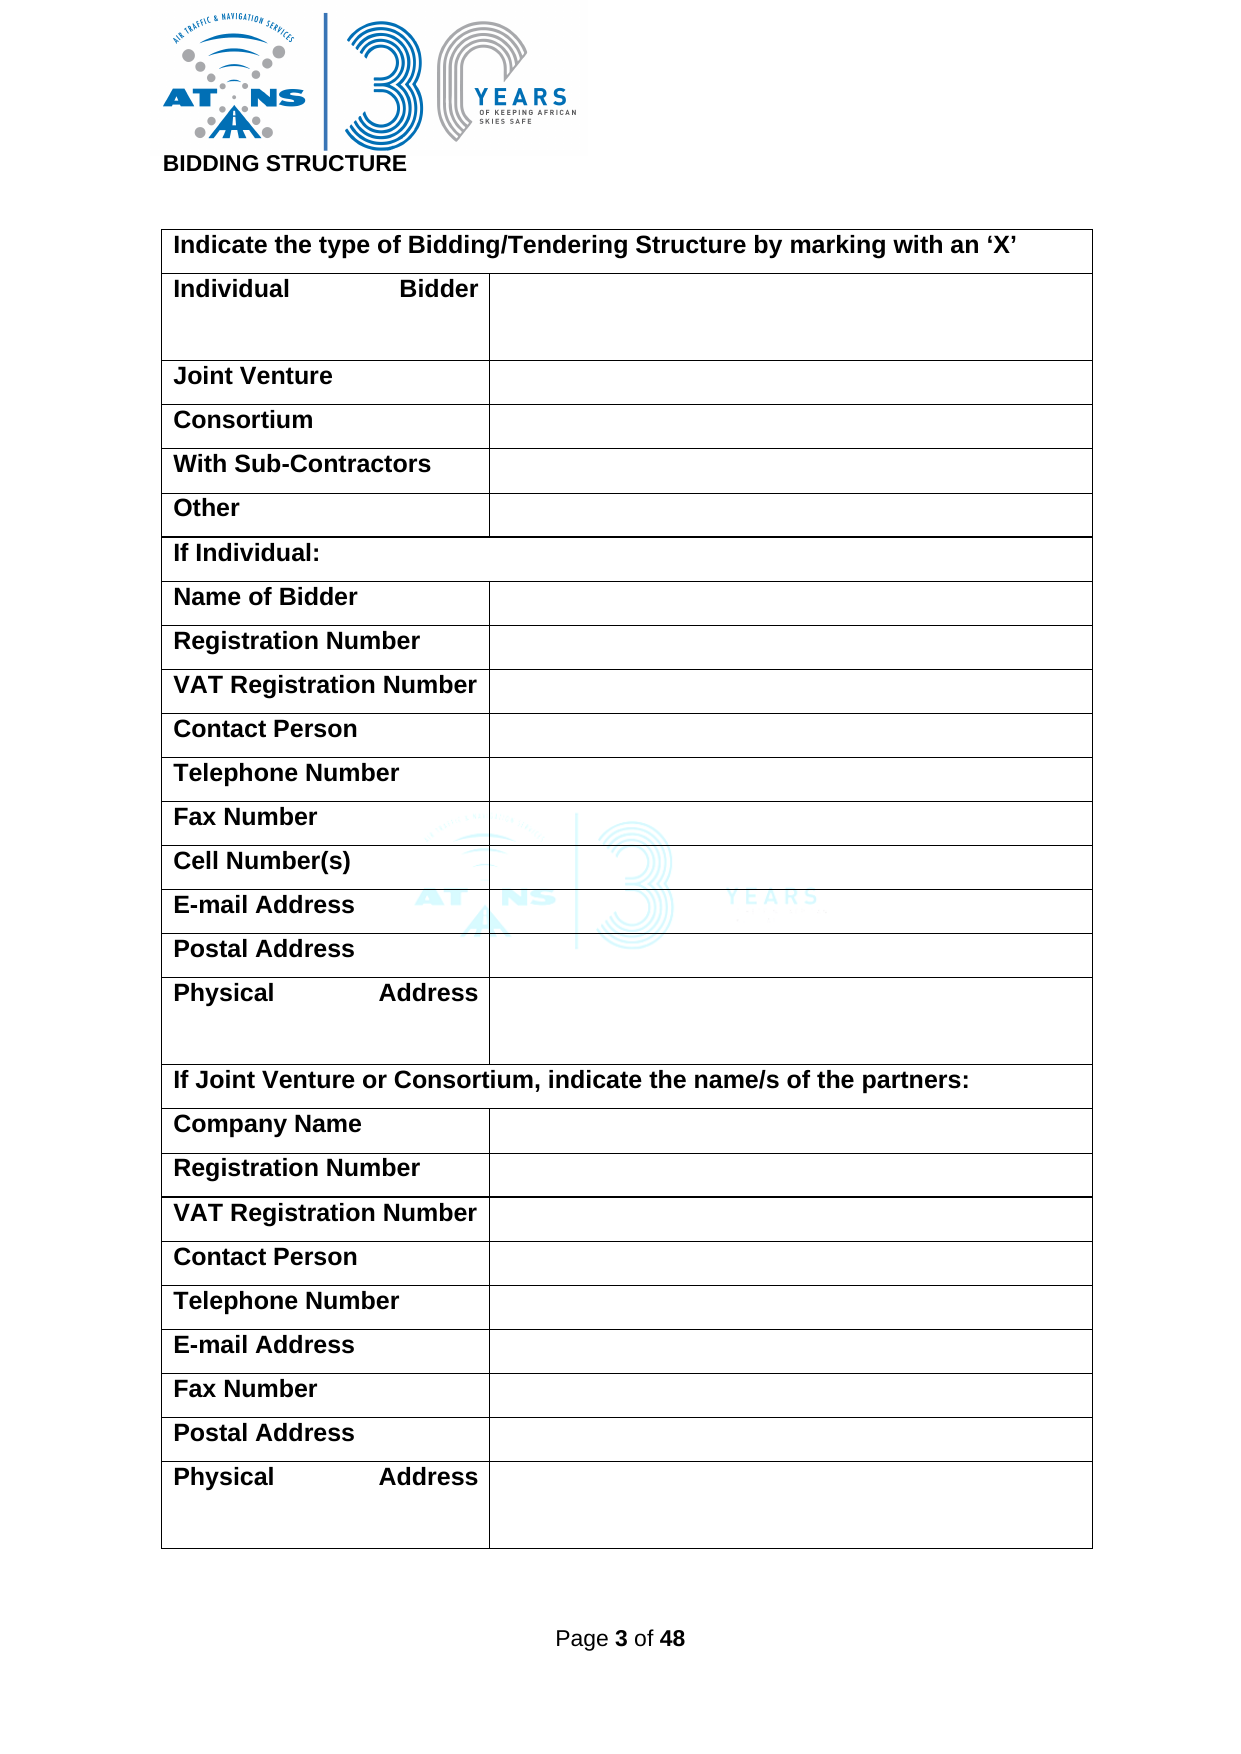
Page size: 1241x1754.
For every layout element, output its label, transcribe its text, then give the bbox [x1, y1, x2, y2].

table_cell If Joint Venture or Consortium, indicate the name/s of the partners: [162, 1065, 1092, 1108]
table_cell Consortium [162, 405, 489, 448]
table_cell [490, 758, 1092, 801]
table_cell [490, 1109, 1092, 1152]
table_cell [490, 1374, 1092, 1417]
table_cell [490, 934, 1092, 977]
table_cell [490, 494, 1092, 536]
text BIDDING STRUCTURE [150, 150, 1090, 176]
table_cell Company Name [162, 1109, 489, 1152]
table_cell [490, 274, 1092, 360]
picture [150, 0, 588, 150]
table_cell [490, 802, 1092, 845]
table_cell Telephone Number [162, 758, 489, 801]
table_header Indicate the type of Bidding/Tendering Structure by marking with an ‘X’ [162, 230, 1092, 273]
table_cell Physical Address [162, 978, 489, 1064]
table_cell [490, 846, 1092, 889]
table_cell Fax Number [162, 1374, 489, 1417]
table_cell [490, 1198, 1092, 1241]
table_cell [490, 1418, 1092, 1461]
table_cell [490, 582, 1092, 624]
table_cell With Sub-Contractors [162, 449, 489, 492]
table_cell Individual Bidder [162, 274, 489, 360]
table_cell If Individual: [162, 538, 1092, 581]
table_cell Contact Person [162, 1242, 489, 1284]
table_cell Other [162, 494, 489, 536]
table_cell [490, 714, 1092, 757]
table_cell Physical Address [162, 1462, 489, 1548]
table_cell [490, 1330, 1092, 1373]
table_cell [490, 670, 1092, 713]
table_cell VAT Registration Number [162, 1198, 489, 1241]
table_cell [490, 1462, 1092, 1548]
table_cell [490, 890, 1092, 933]
table_cell [490, 626, 1092, 669]
table_cell VAT Registration Number [162, 670, 489, 713]
table_cell Telephone Number [162, 1286, 489, 1329]
table_cell Postal Address [162, 934, 489, 977]
table_cell E-mail Address [162, 1330, 489, 1373]
table_cell [490, 978, 1092, 1064]
table_cell [490, 1286, 1092, 1329]
table_cell [490, 1242, 1092, 1284]
table_cell Name of Bidder [162, 582, 489, 624]
table_cell Cell Number(s) [162, 846, 489, 889]
table_cell [490, 1154, 1092, 1196]
table_cell Fax Number [162, 802, 489, 845]
table_cell E-mail Address [162, 890, 489, 933]
table_cell Contact Person [162, 714, 489, 757]
table_cell Registration Number [162, 1154, 489, 1196]
table_cell [490, 405, 1092, 448]
table_cell Registration Number [162, 626, 489, 669]
table_cell Joint Venture [162, 361, 489, 404]
table_cell Postal Address [162, 1418, 489, 1461]
table_cell [490, 361, 1092, 404]
table_cell [490, 449, 1092, 492]
